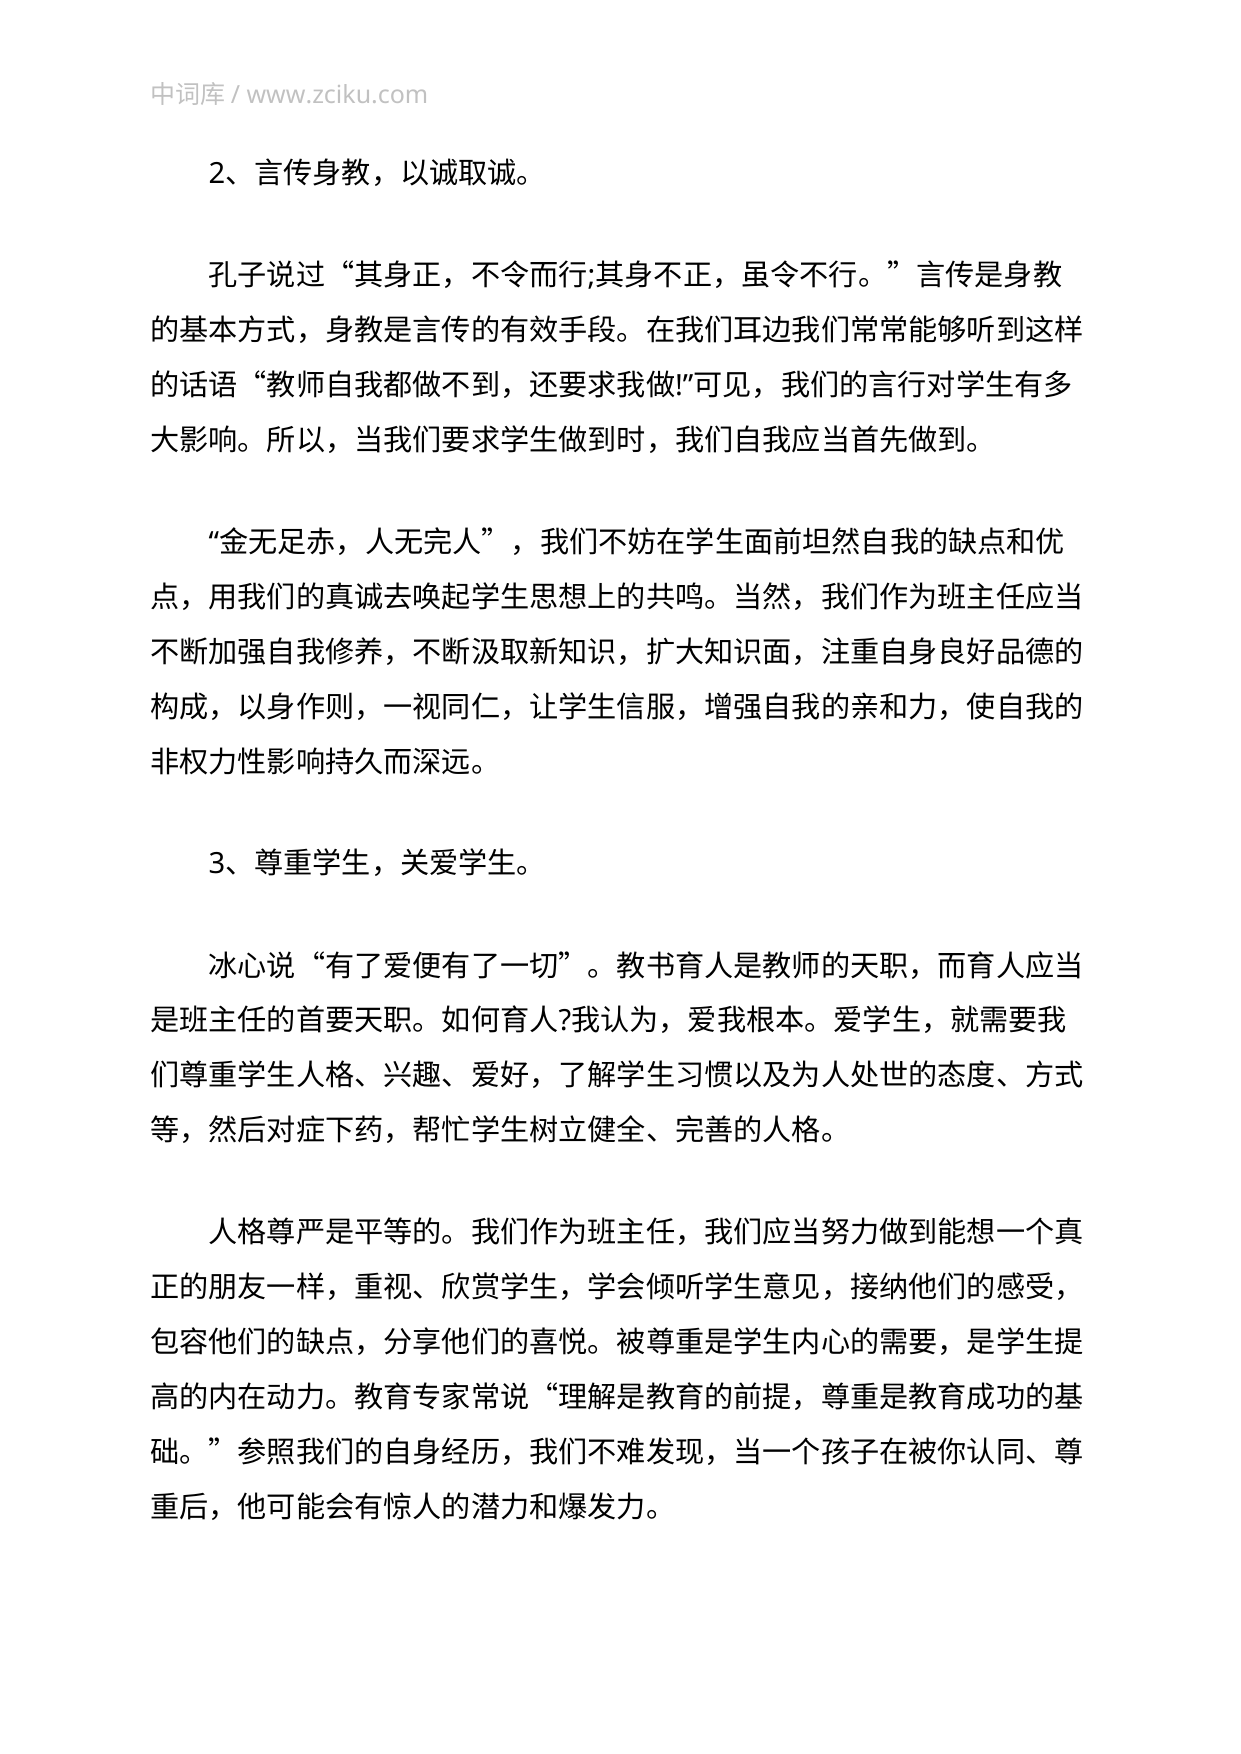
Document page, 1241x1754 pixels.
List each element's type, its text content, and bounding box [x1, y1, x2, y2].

text 冰心说“有了爱便有了一切”。教书育人是教师的天职，而育人应当是班主任的首要天职。如何育人?我认为，爱我根本。爱学生，就需要我们尊重学生人格、兴趣、爱好，了解学生习惯以及为人处世的态度、方式等，然后对症下药，帮忙学生树立健全、完善的人格。 [150, 942, 1090, 1149]
text 3、尊重学生，关爱学生。 [150, 840, 1090, 882]
text “金无足赤，人无完人”，我们不妨在学生面前坦然自我的缺点和优点，用我们的真诚去唤起学生思想上的共鸣。当然，我们作为班主任应当不断加强自我修养，不断汲取新知识，扩大知识面，注重自身良好品德的构成，以身作则，一视同仁，让学生信服，增强自我的亲和力，使自我的非权力性影响持久而深远。 [150, 519, 1090, 781]
text 孔子说过“其身正，不令而行;其身不正，虽令不行。”言传是身教的基本方式，身教是言传的有效手段。在我们耳边我们常常能够听到这样的话语“教师自我都做不到，还要求我做!”可见，我们的言行对学生有多大影响。所以，当我们要求学生做到时，我们自我应当首先做到。 [150, 252, 1090, 459]
text 人格尊严是平等的。我们作为班主任，我们应当努力做到能想一个真正的朋友一样，重视、欣赏学生，学会倾听学生意见，接纳他们的感受，包容他们的缺点，分享他们的喜悦。被尊重是学生内心的需要，是学生提高的内在动力。教育专家常说“理解是教育的前提，尊重是教育成功的基础。”参照我们的自身经历，我们不难发现，当一个孩子在被你认同、尊重后，他可能会有惊人的潜力和爆发力。 [150, 1209, 1090, 1525]
text 2、言传身教，以诚取诚。 [150, 150, 1090, 192]
